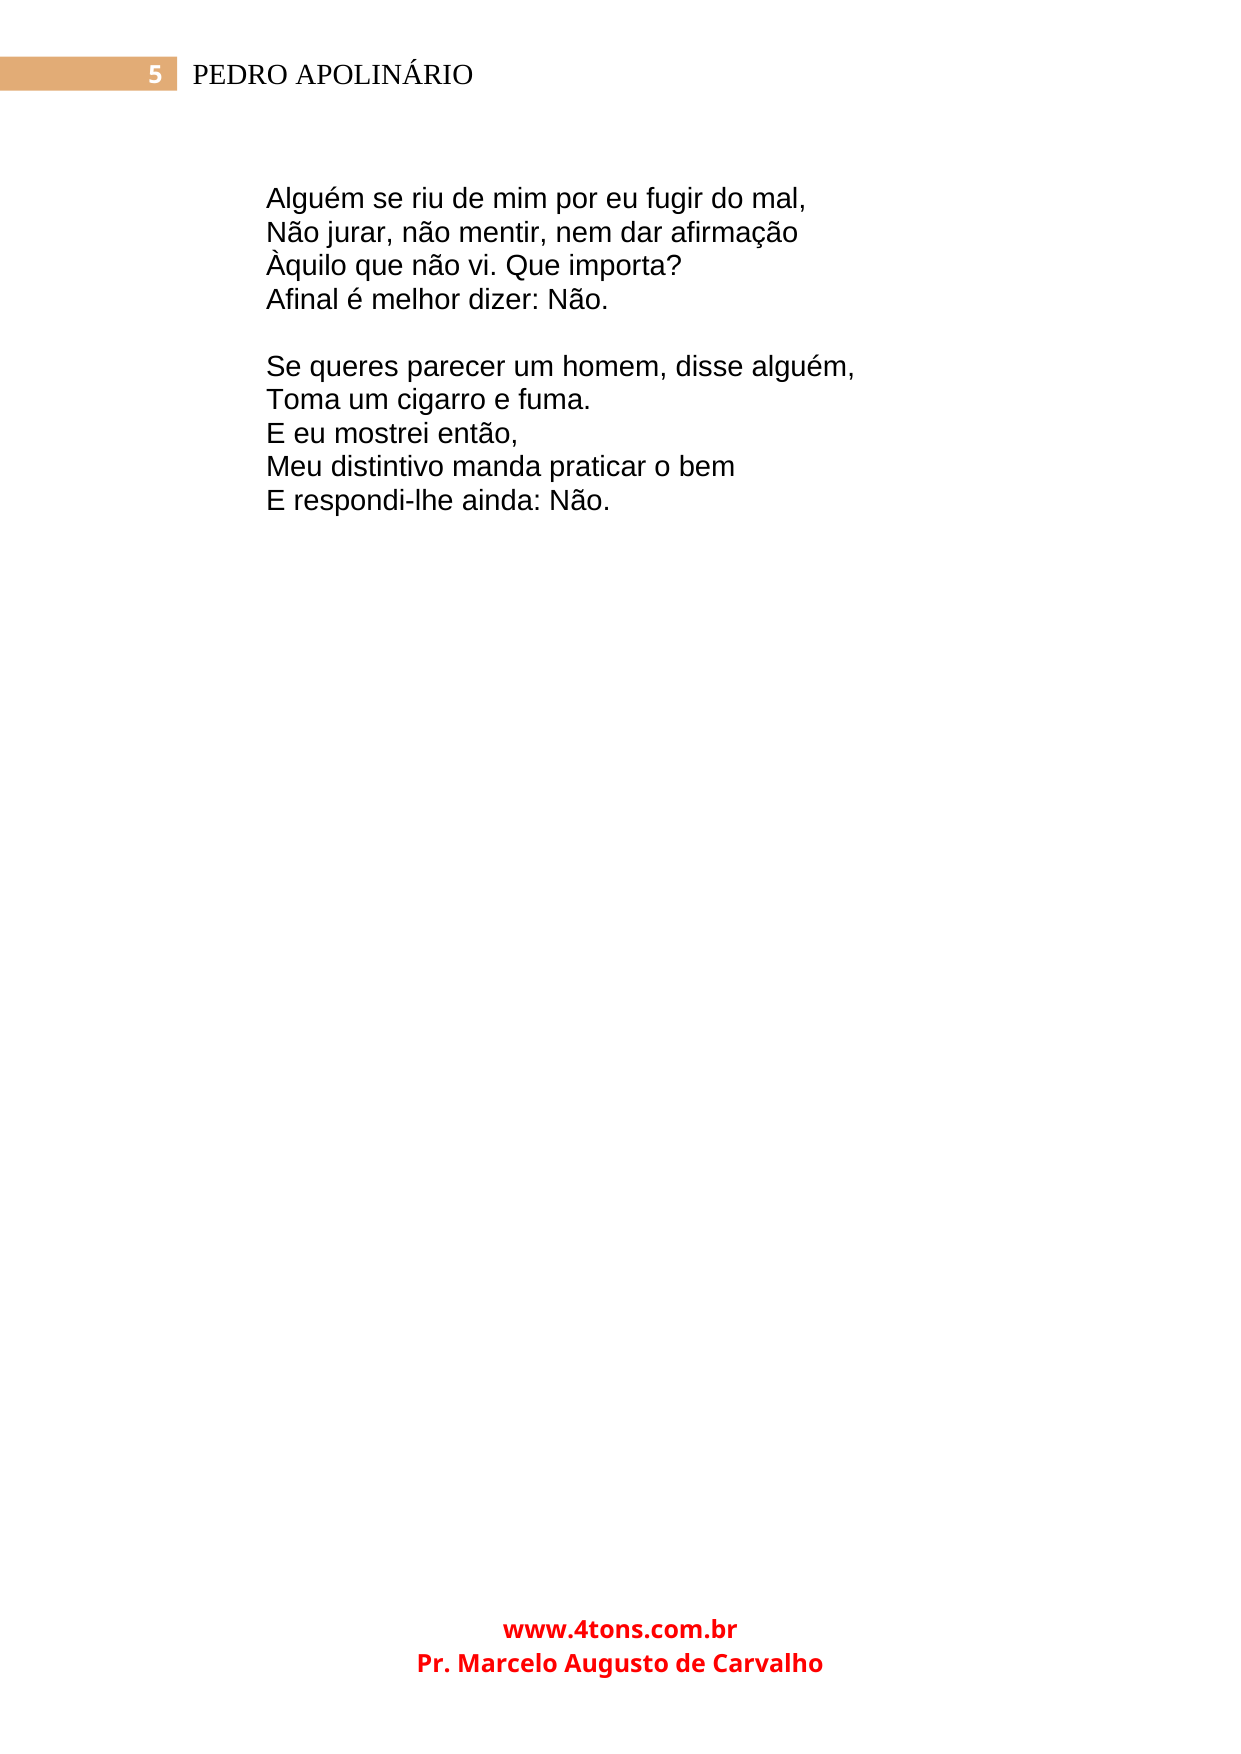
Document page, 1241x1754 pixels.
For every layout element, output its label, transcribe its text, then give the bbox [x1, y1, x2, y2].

text E respondi-lhe ainda: Não. [177, 483, 1063, 517]
text Afinal é melhor dizer: Não. [177, 282, 1063, 315]
text Se queres parecer um homem, disse alguém, [177, 349, 1063, 382]
text Meu distintivo manda praticar o bem [177, 449, 1063, 483]
text Toma um cigarro e fuma. [177, 382, 1063, 416]
text E eu mostrei então, [177, 416, 1063, 449]
text Alguém se riu de mim por eu fugir do mal, [177, 181, 1063, 215]
text Não jurar, não mentir, nem dar afirmação [177, 215, 1063, 248]
text Àquilo que não vi. Que importa? [177, 248, 1063, 282]
